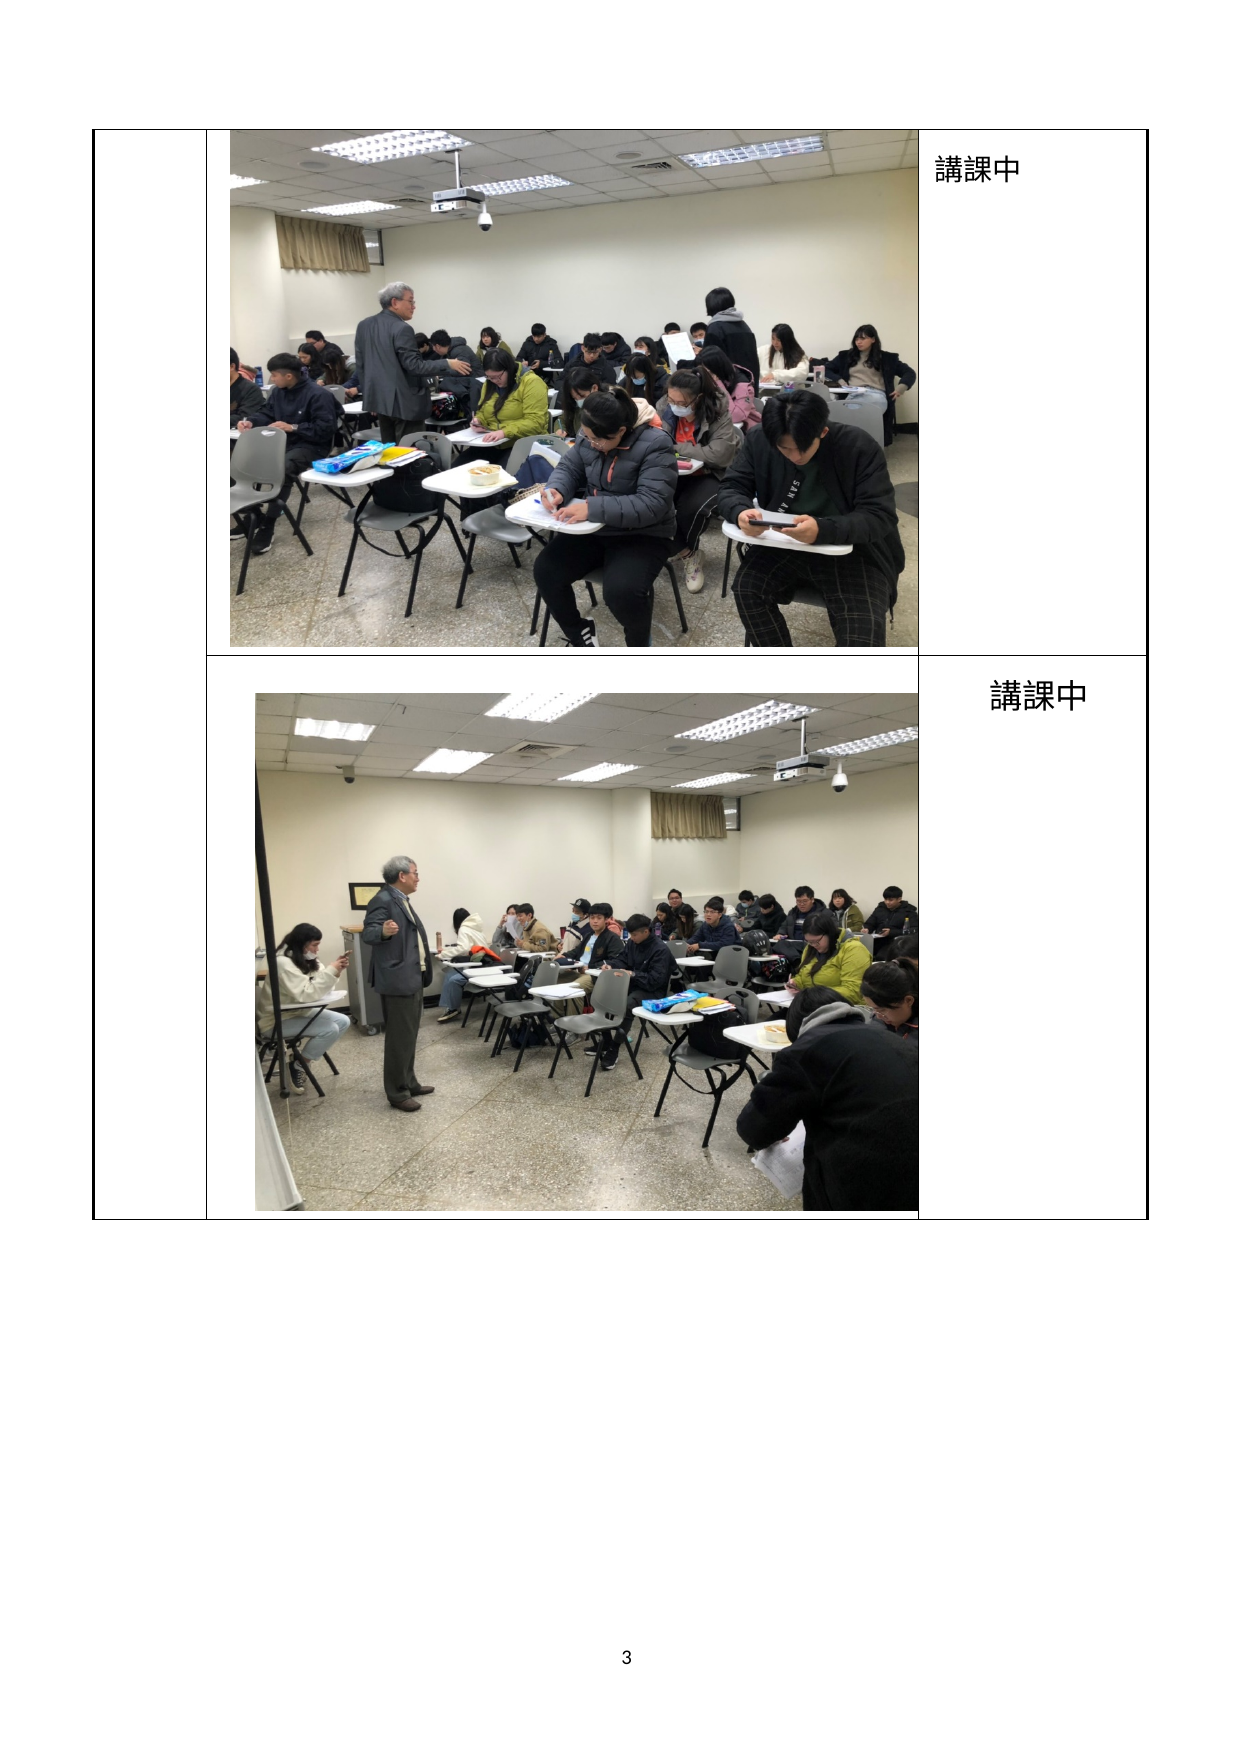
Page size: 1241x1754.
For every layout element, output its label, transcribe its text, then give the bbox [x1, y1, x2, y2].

table_cell 講課中 [919, 130, 1146, 655]
table_cell 講課中 [919, 656, 1146, 1219]
picture [255, 693, 919, 1211]
picture [230, 130, 919, 647]
table_cell [207, 656, 918, 1219]
table_cell [207, 130, 918, 655]
